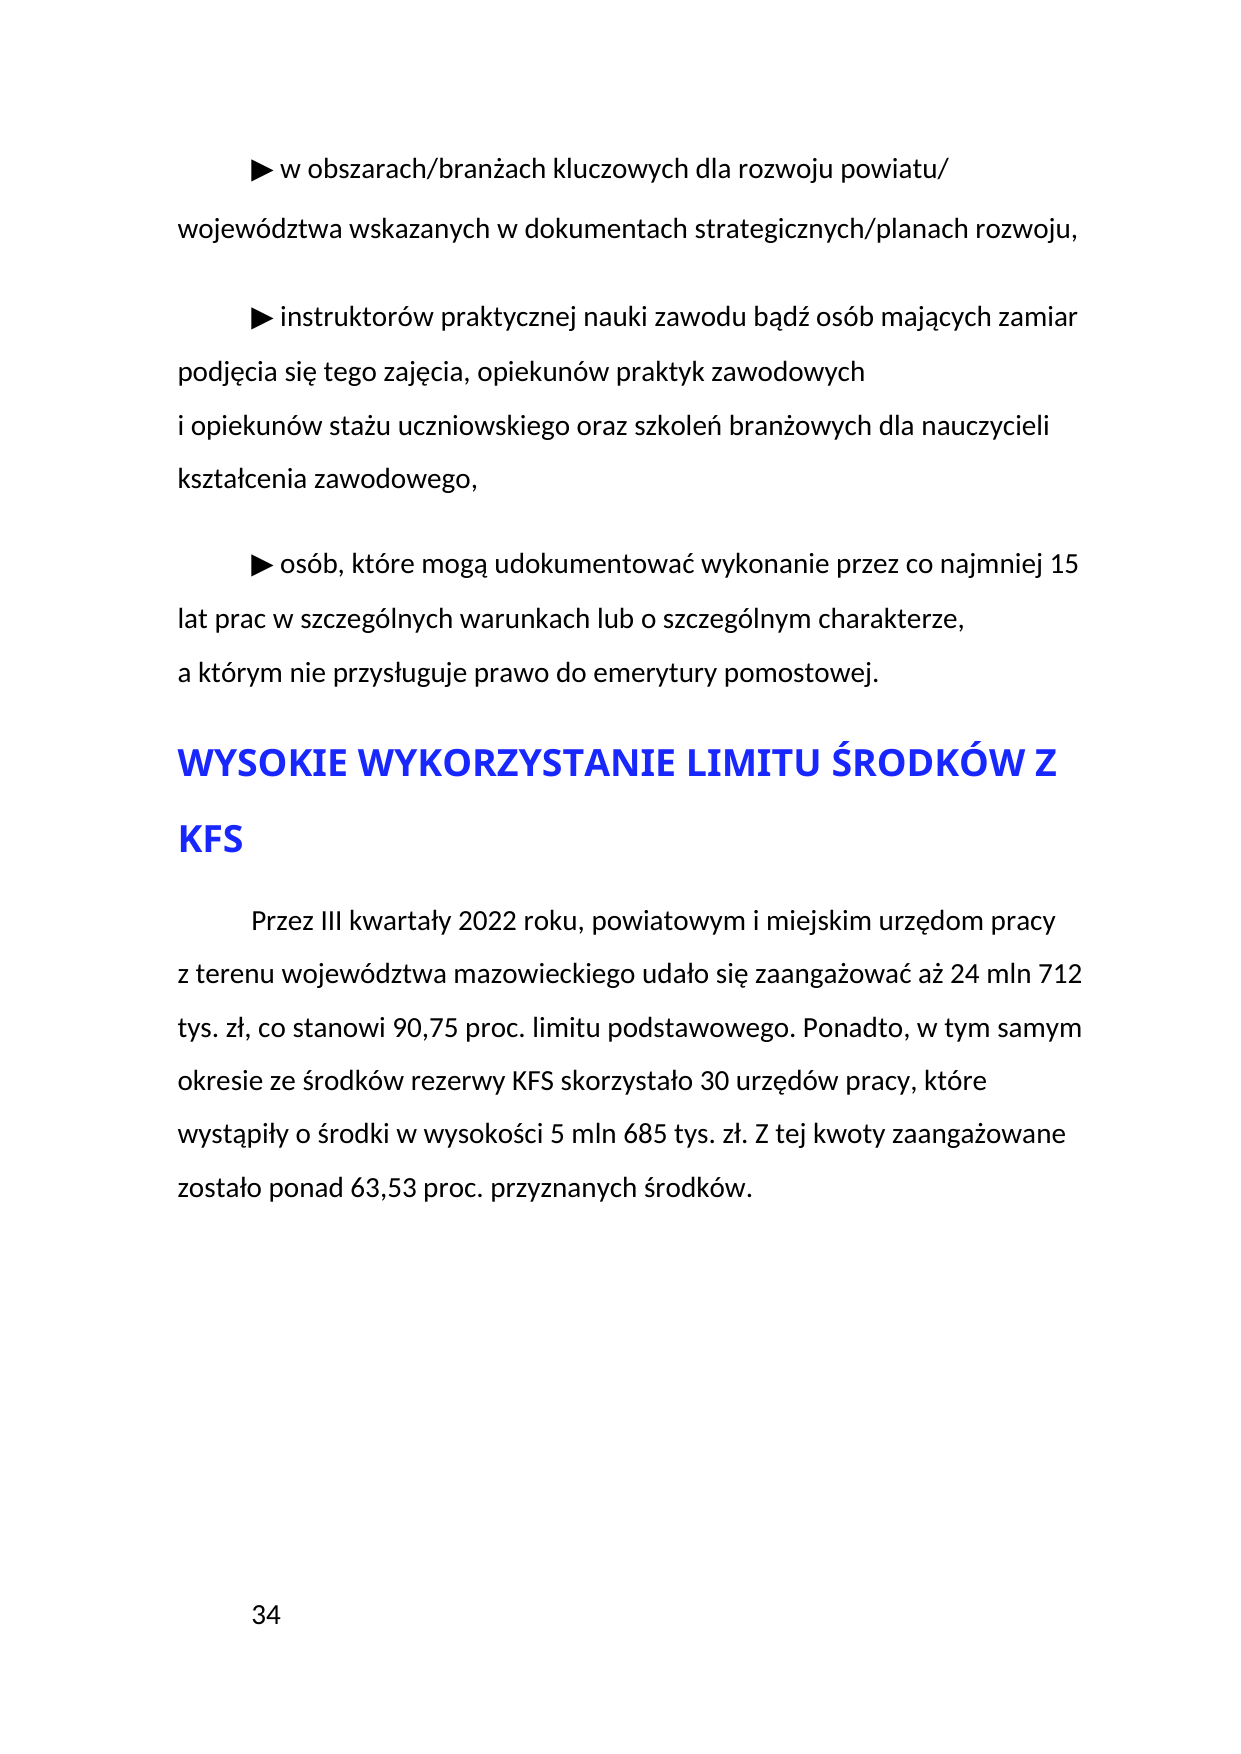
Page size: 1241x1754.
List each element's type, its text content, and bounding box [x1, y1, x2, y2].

text ▶ w obszarach/branżach kluczowych dla rozwoju powiatu/ województwa wskazanych w dokumentach strategicznych/planach rozwoju, [177, 148, 1093, 247]
subtitle WYSOKIE WYKORZYSTANIE LIMITU ŚRODKÓW Z KFS [177, 736, 1093, 864]
text ▶ instruktorów praktycznej nauki zawodu bądź osób mających zamiar podjęcia się tego zajęcia, opiekunów praktyk zawodowych i opiekunów stażu uczniowskiego oraz szkoleń branżowych dla nauczycieli kształcenia zawodowego, [177, 296, 1093, 496]
text ▶ osób, które mogą udokumentować wykonanie przez co najmniej 15 lat prac w szczególnych warunkach lub o szczególnym charakterze, a którym nie przysługuje prawo do emerytury pomostowej. [177, 543, 1093, 689]
text Przez III kwartały 2022 roku, powiatowym i miejskim urzędom pracy z terenu województwa mazowieckiego udało się zaangażować aż 24 mln 712 tys. zł, co stanowi 90,75 proc. limitu podstawowego. Ponadto, w tym samym okresie ze środków rezerwy KFS skorzystało 30 urzędów pracy, które wystąpiły o środki w wysokości 5 mln 685 tys. zł. Z tej kwoty zaangażowane zostało ponad 63,53 proc. przyznanych środków. [177, 902, 1093, 1205]
